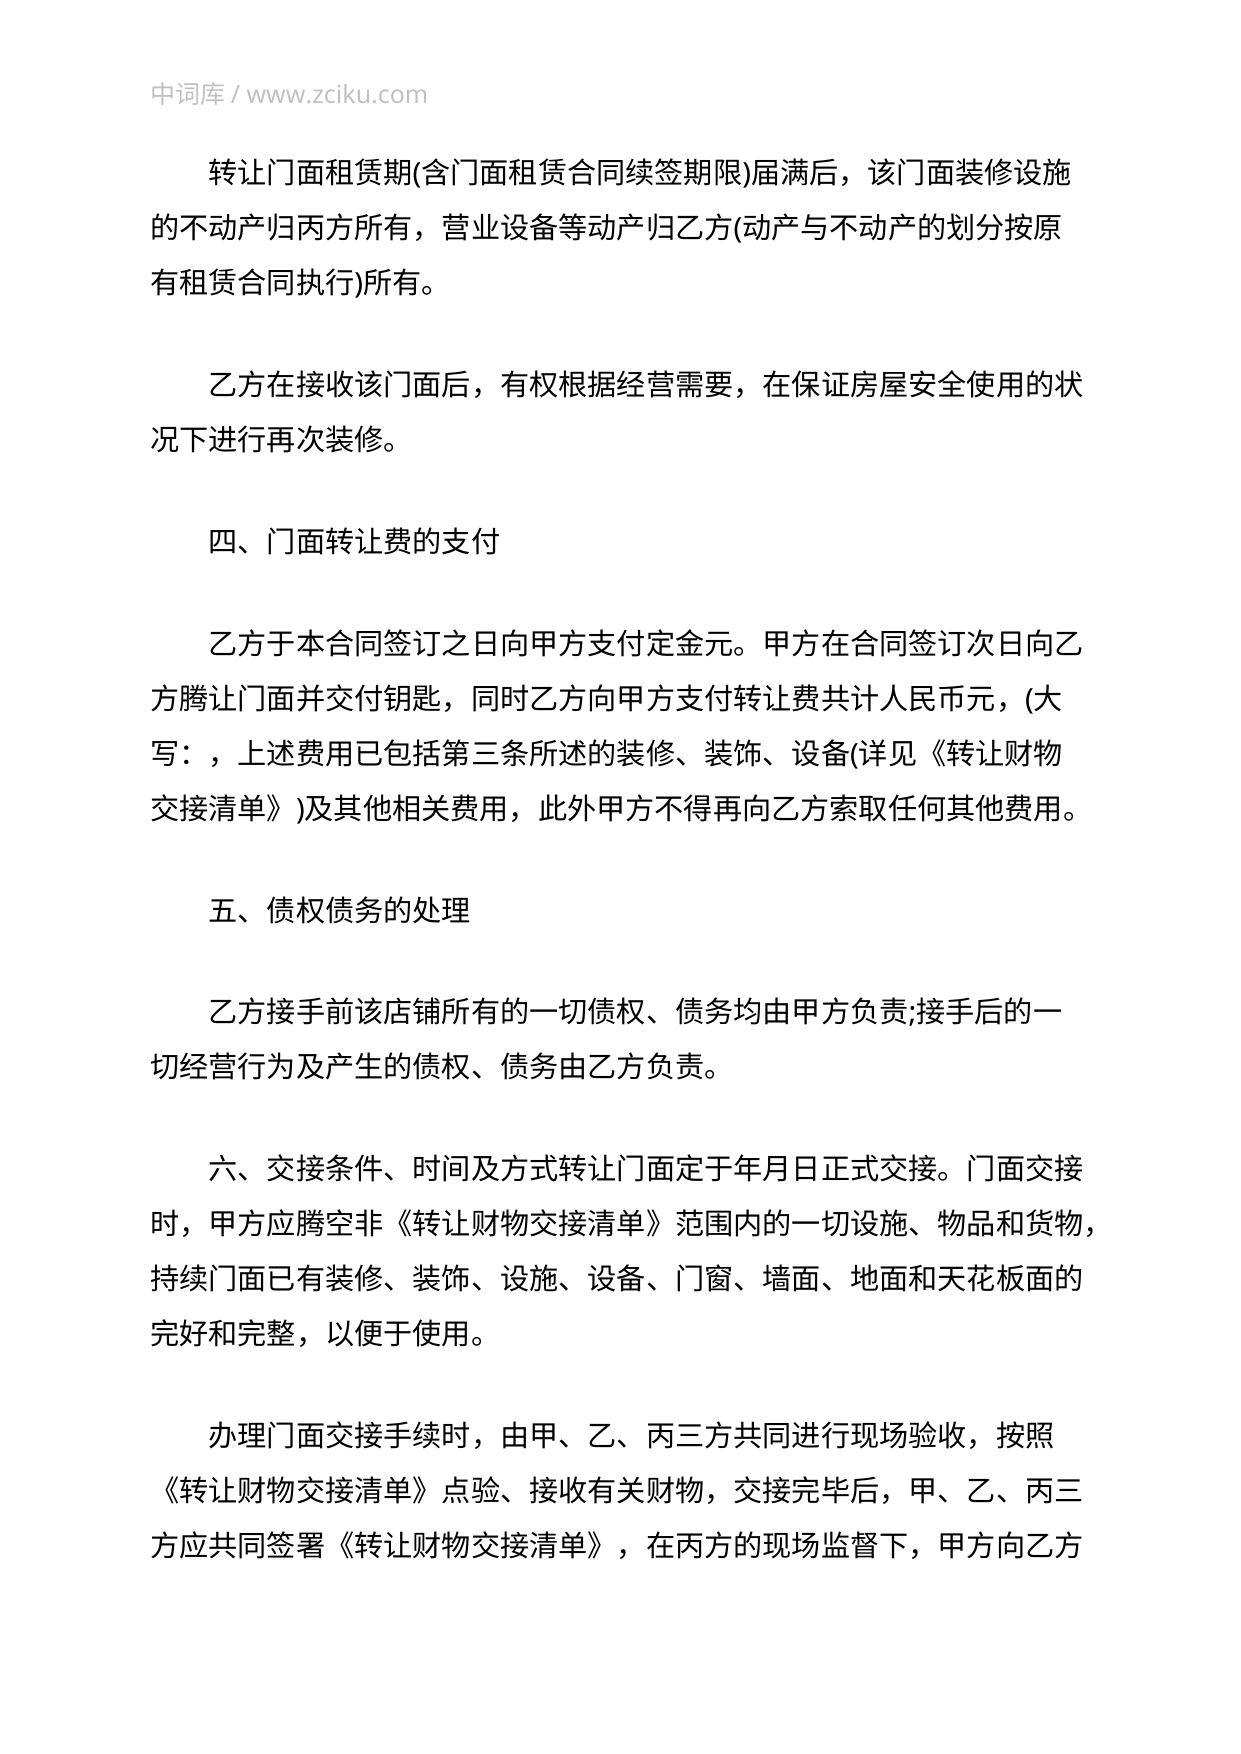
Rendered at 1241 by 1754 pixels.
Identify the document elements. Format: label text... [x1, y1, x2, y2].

text 转让门面租赁期(含门面租赁合同续签期限)届满后，该门面装修设施的不动产归丙方所有，营业设备等动产归乙方(动产与不动产的划分按原有租赁合同执行)所有。 [150, 150, 1090, 302]
text 乙方接手前该店铺所有的一切债权、债务均由甲方负责;接手后的一切经营行为及产生的债权、债务由乙方负责。 [150, 989, 1090, 1086]
text 乙方在接收该门面后，有权根据经营需要，在保证房屋安全使用的状况下进行再次装修。 [150, 362, 1090, 459]
text 六、交接条件、时间及方式转让门面定于年月日正式交接。门面交接时，甲方应腾空非《转让财物交接清单》范围内的一切设施、物品和货物，持续门面已有装修、装饰、设施、设备、门窗、墙面、地面和天花板面的完好和完整，以便于使用。 [150, 1146, 1090, 1353]
text 乙方于本合同签订之日向甲方支付定金元。甲方在合同签订次日向乙方腾让门面并交付钥匙，同时乙方向甲方支付转让费共计人民币元，(大写：，上述费用已包括第三条所述的装修、装饰、设备(详见《转让财物交接清单》)及其他相关费用，此外甲方不得再向乙方索取任何其他费用。 [150, 620, 1090, 828]
text 四、门面转让费的支付 [150, 519, 1090, 561]
text 五、债权债务的处理 [150, 887, 1090, 929]
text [150, 1412, 1090, 1564]
